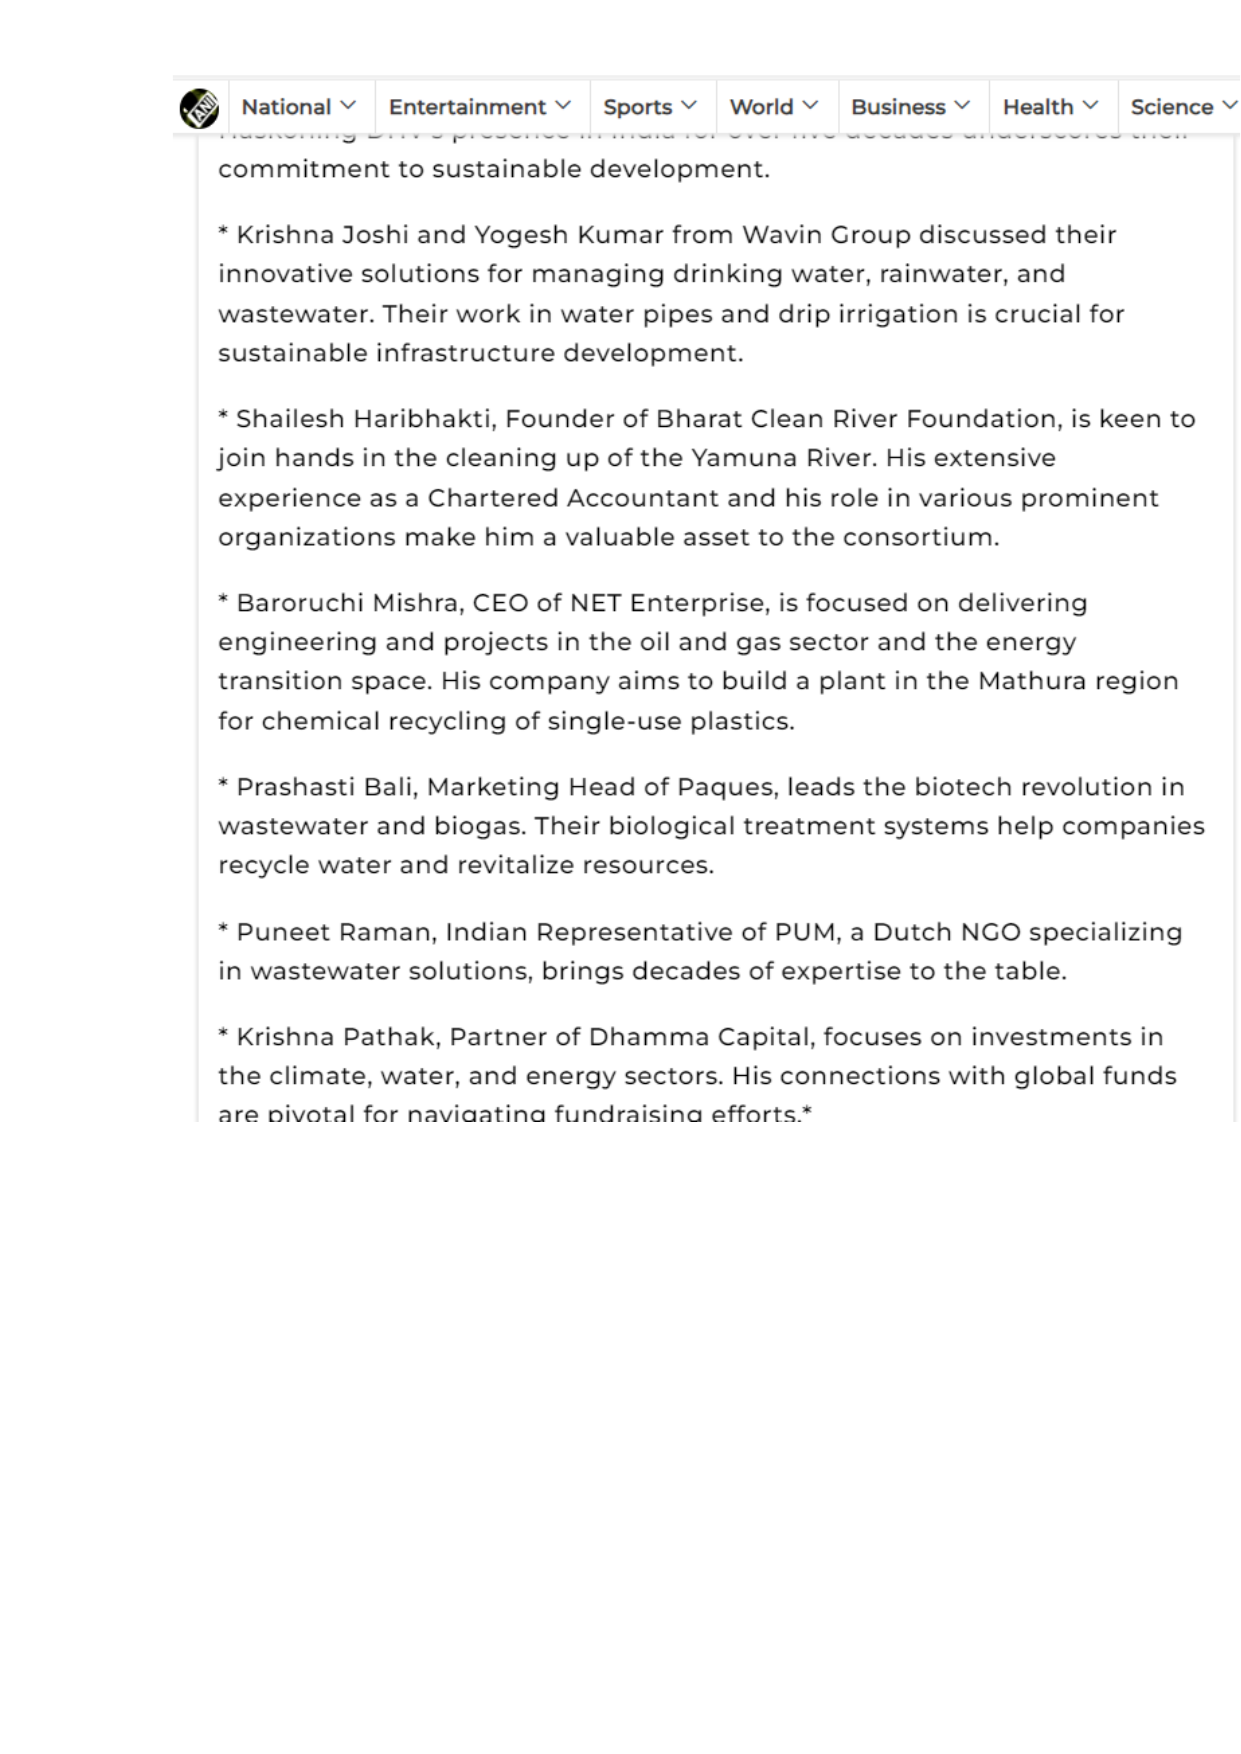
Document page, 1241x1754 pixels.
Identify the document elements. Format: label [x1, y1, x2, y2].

picture [172, 75, 1241, 1122]
